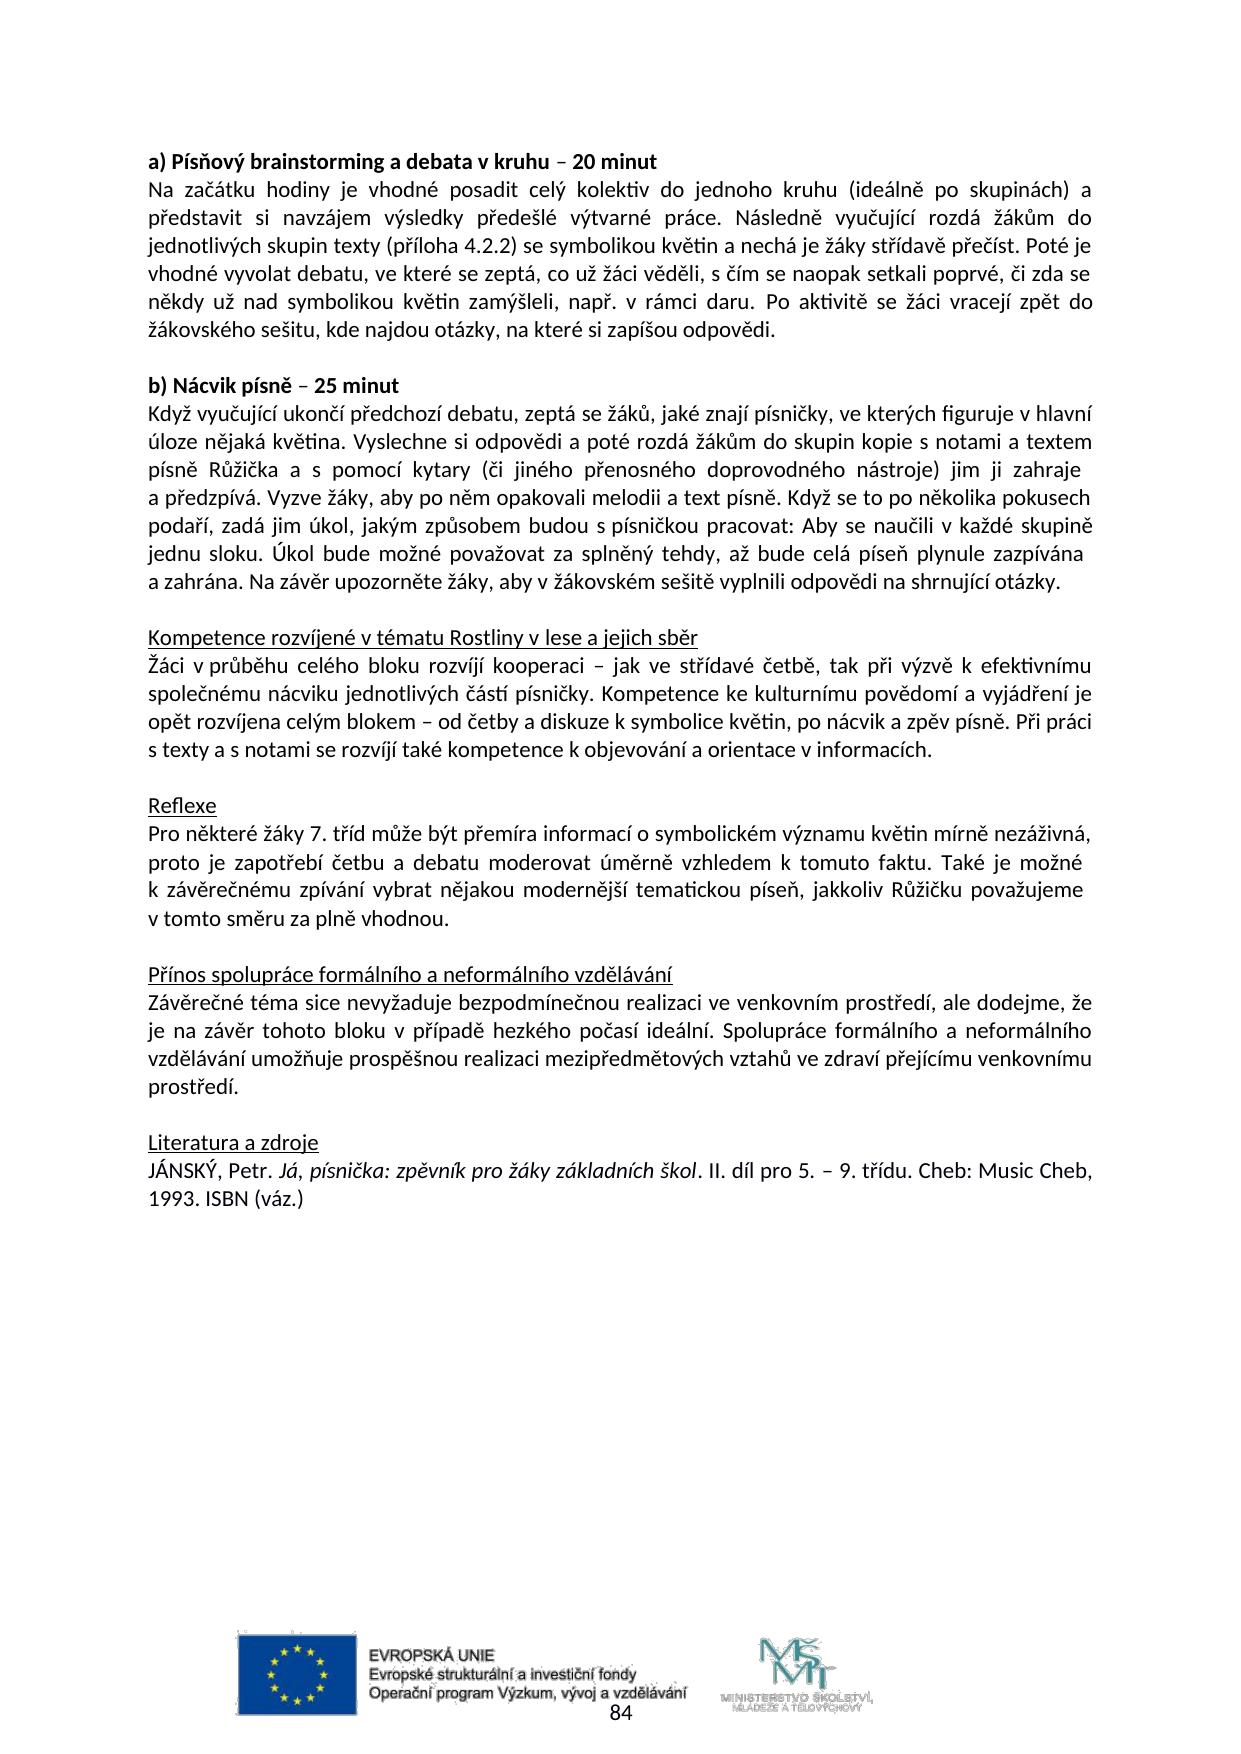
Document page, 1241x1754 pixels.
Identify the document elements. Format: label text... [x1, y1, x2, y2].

picture [199, 1596, 912, 1754]
text Pro některé žáky 7. tříd může být přemíra informací o symbolickém významu květin mírně nezáživná, proto je zapotřebí četbu a debatu moderovat úměrně vzhledem k tomuto faktu. Také je možné k závěrečnému zpívání vybrat nějakou modernější tematickou píseň, jakkoliv Růžičku považujeme v tomto směru za plně vhodnou. [148, 819, 1094, 932]
text Reflexe [148, 792, 1094, 819]
text Žáci v průběhu celého bloku rozvíjí kooperaci – jak ve střídavé četbě, tak při výzvě k efektivnímu společnému nácviku jednotlivých částí písničky. Kompetence ke kulturnímu povědomí a vyjádření je opět rozvíjena celým blokem – od četby a diskuze k symbolice květin, po nácvik a zpěv písně. Při práci s texty a s notami se rozvíjí také kompetence k objevování a orientace v informacích. [148, 651, 1094, 763]
text Když vyučující ukončí předchozí debatu, zeptá se žáků, jaké znají písničky, ve kterých figuruje v hlavní úloze nějaká květina. Vyslechne si odpovědi a poté rozdá žákům do skupin kopie s notami a textem písně Růžička a s pomocí kytary (či jiného přenosného doprovodného nástroje) jim ji zahraje a předzpívá. Vyzve žáky, aby po něm opakovali melodii a text písně. Když se to po několika pokusech podaří, zadá jim úkol, jakým způsobem budou s písničkou pracovat: Aby se naučili v každé skupině jednu sloku. Úkol bude možné považovat za splněný tehdy, až bude celá píseň plynule zazpívána a zahrána. Na závěr upozorněte žáky, aby v žákovském sešitě vyplnili odpovědi na shrnující otázky. [148, 399, 1094, 595]
text b) Nácvik písně – 25 minut [148, 371, 1094, 399]
text JÁNSKÝ, Petr. Já, písnička: zpěvník pro žáky základních škol. II. díl pro 5. – 9. třídu. Cheb: Music Cheb, 1993. ISBN (váz.) [148, 1156, 1094, 1212]
text Kompetence rozvíjené v tématu Rostliny v lese a jejich sběr [148, 623, 1094, 651]
text Přínos spolupráce formálního a neformálního vzdělávání [148, 960, 1094, 988]
text Literatura a zdroje [148, 1128, 1094, 1156]
text Závěrečné téma sice nevyžaduje bezpodmínečnou realizaci ve venkovním prostředí, ale dodejme, že je na závěr tohoto bloku v případě hezkého počasí ideální. Spolupráce formálního a neformálního vzdělávání umožňuje prospěšnou realizaci mezipředmětových vztahů ve zdraví přejícímu venkovnímu prostředí. [148, 988, 1094, 1100]
text Na začátku hodiny je vhodné posadit celý kolektiv do jednoho kruhu (ideálně po skupinách) a představit si navzájem výsledky předešlé výtvarné práce. Následně vyučující rozdá žákům do jednotlivých skupin texty (příloha 4.2.2) se symbolikou květin a nechá je žáky střídavě přečíst. Poté je vhodné vyvolat debatu, ve které se zeptá, co už žáci věděli, s čím se naopak setkali poprvé, či zda se někdy už nad symbolikou květin zamýšleli, např. v rámci daru. Po aktivitě se žáci vracejí zpět do žákovského sešitu, kde najdou otázky, na které si zapíšou odpovědi. [148, 175, 1094, 343]
text a) Písňový brainstorming a debata v kruhu – 20 minut [148, 147, 1094, 175]
